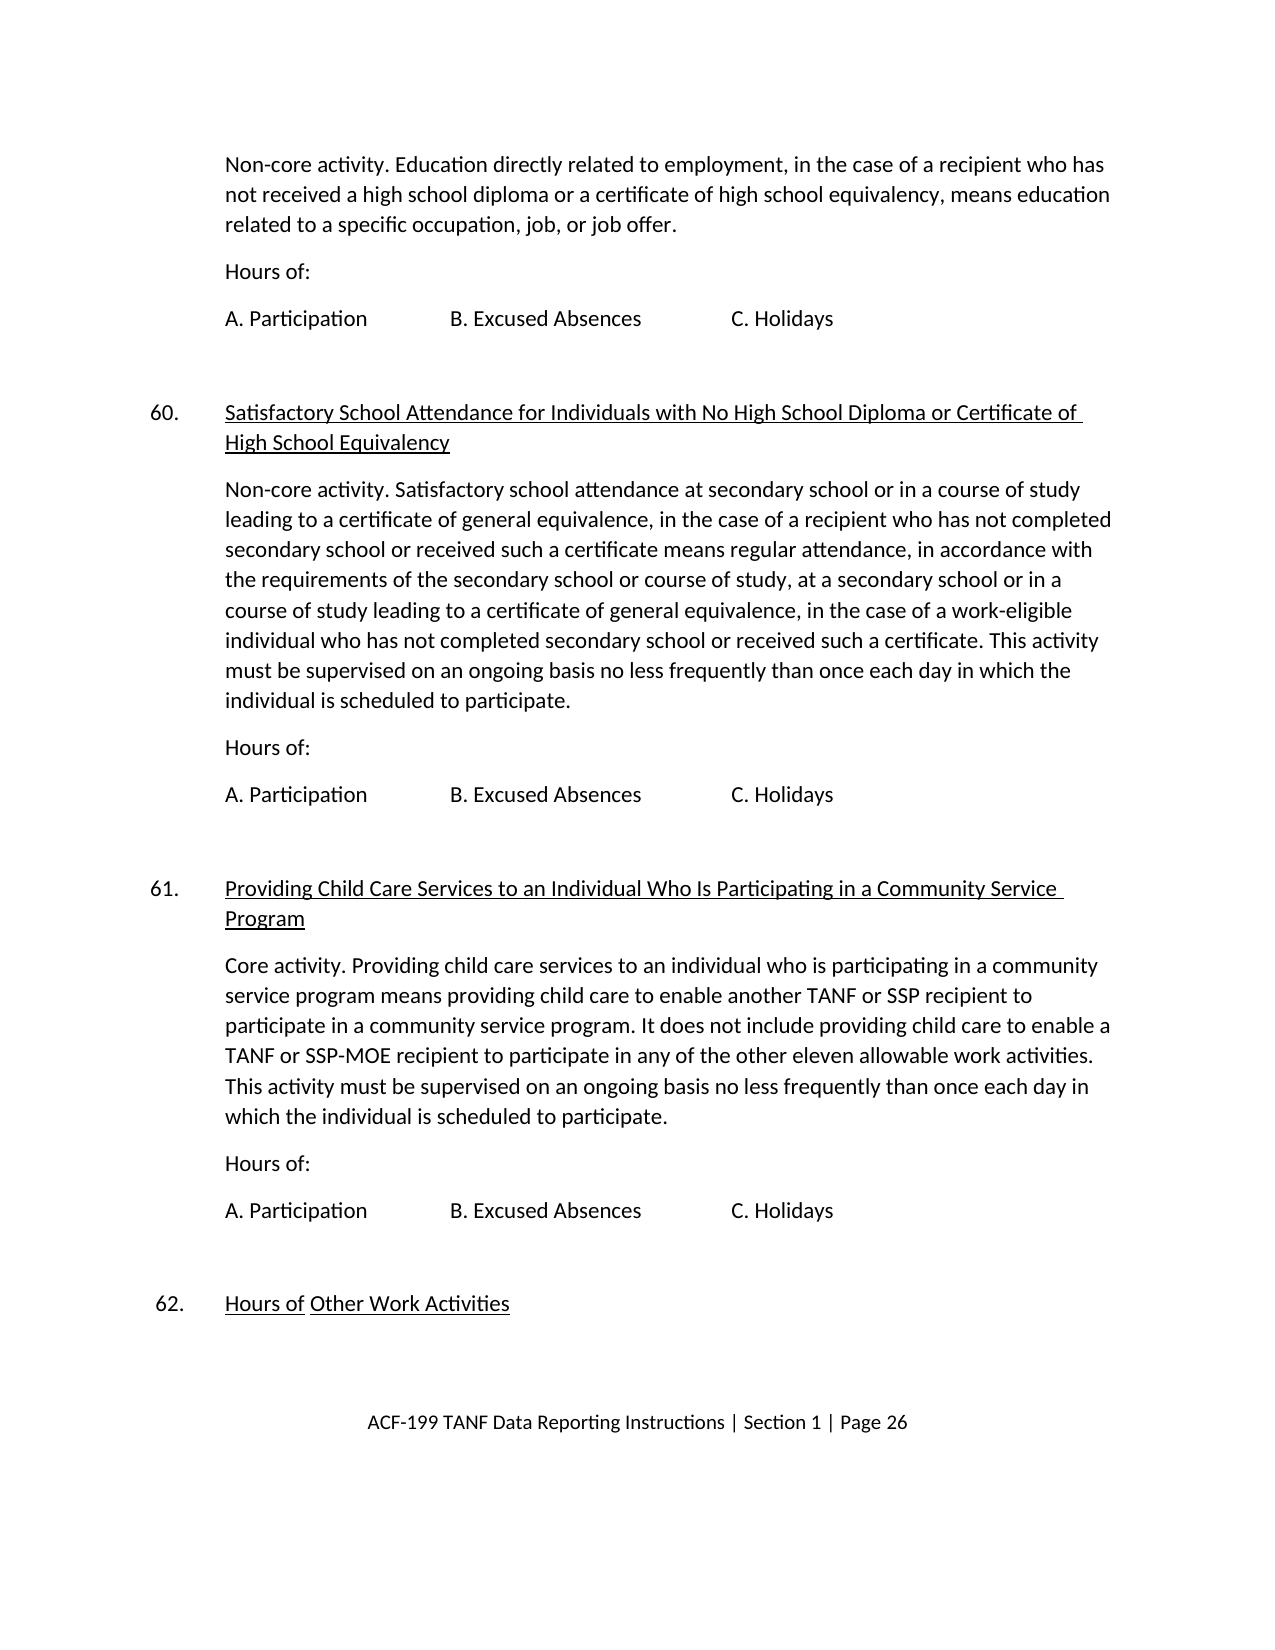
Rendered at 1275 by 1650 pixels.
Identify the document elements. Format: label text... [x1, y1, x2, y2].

text Core activity. Providing child care services to an individual who is participating in a community service program means providing child care to enable another TANF or SSP recipient to participate in a community service program. It does not include providing child care to enable a TANF or SSP-MOE recipient to participate in any of the other eleven allowable work activities. This activity must be supervised on an ongoing basis no less frequently than once each day in which the individual is scheduled to participate. [150, 951, 1125, 1130]
text A. Participation B. Excused Absences C. Holidays [150, 780, 1125, 808]
text 61. Providing Child Care Services to an Individual Who Is Participating in a Community Service Program [150, 874, 1125, 932]
text Hours of: [150, 1149, 1125, 1177]
text A. Participation B. Excused Absences C. Holidays [150, 1196, 1125, 1224]
text 60. Satisfactory School Attendance for Individuals with No High School Diploma or Certificate of High School Equivalency [150, 398, 1125, 456]
text Non-core activity. Satisfactory school attendance at secondary school or in a course of study leading to a certificate of general equivalence, in the case of a recipient who has not completed secondary school or received such a certificate means regular attendance, in accordance with the requirements of the secondary school or course of study, at a secondary school or in a course of study leading to a certificate of general equivalence, in the case of a work-eligible individual who has not completed secondary school or received such a certificate. This activity must be supervised on an ongoing basis no less frequently than once each day in which the individual is scheduled to participate. [150, 475, 1125, 714]
text 62. Hours of Other Work Activities [150, 1289, 1125, 1318]
text Hours of: [150, 257, 1125, 285]
text A. Participation B. Excused Absences C. Holidays [150, 304, 1125, 332]
text Hours of: [150, 733, 1125, 761]
text Non-core activity. Education directly related to employment, in the case of a recipient who has not received a high school diploma or a certificate of high school equivalency, means education related to a specific occupation, job, or job offer. [225, 150, 1125, 238]
